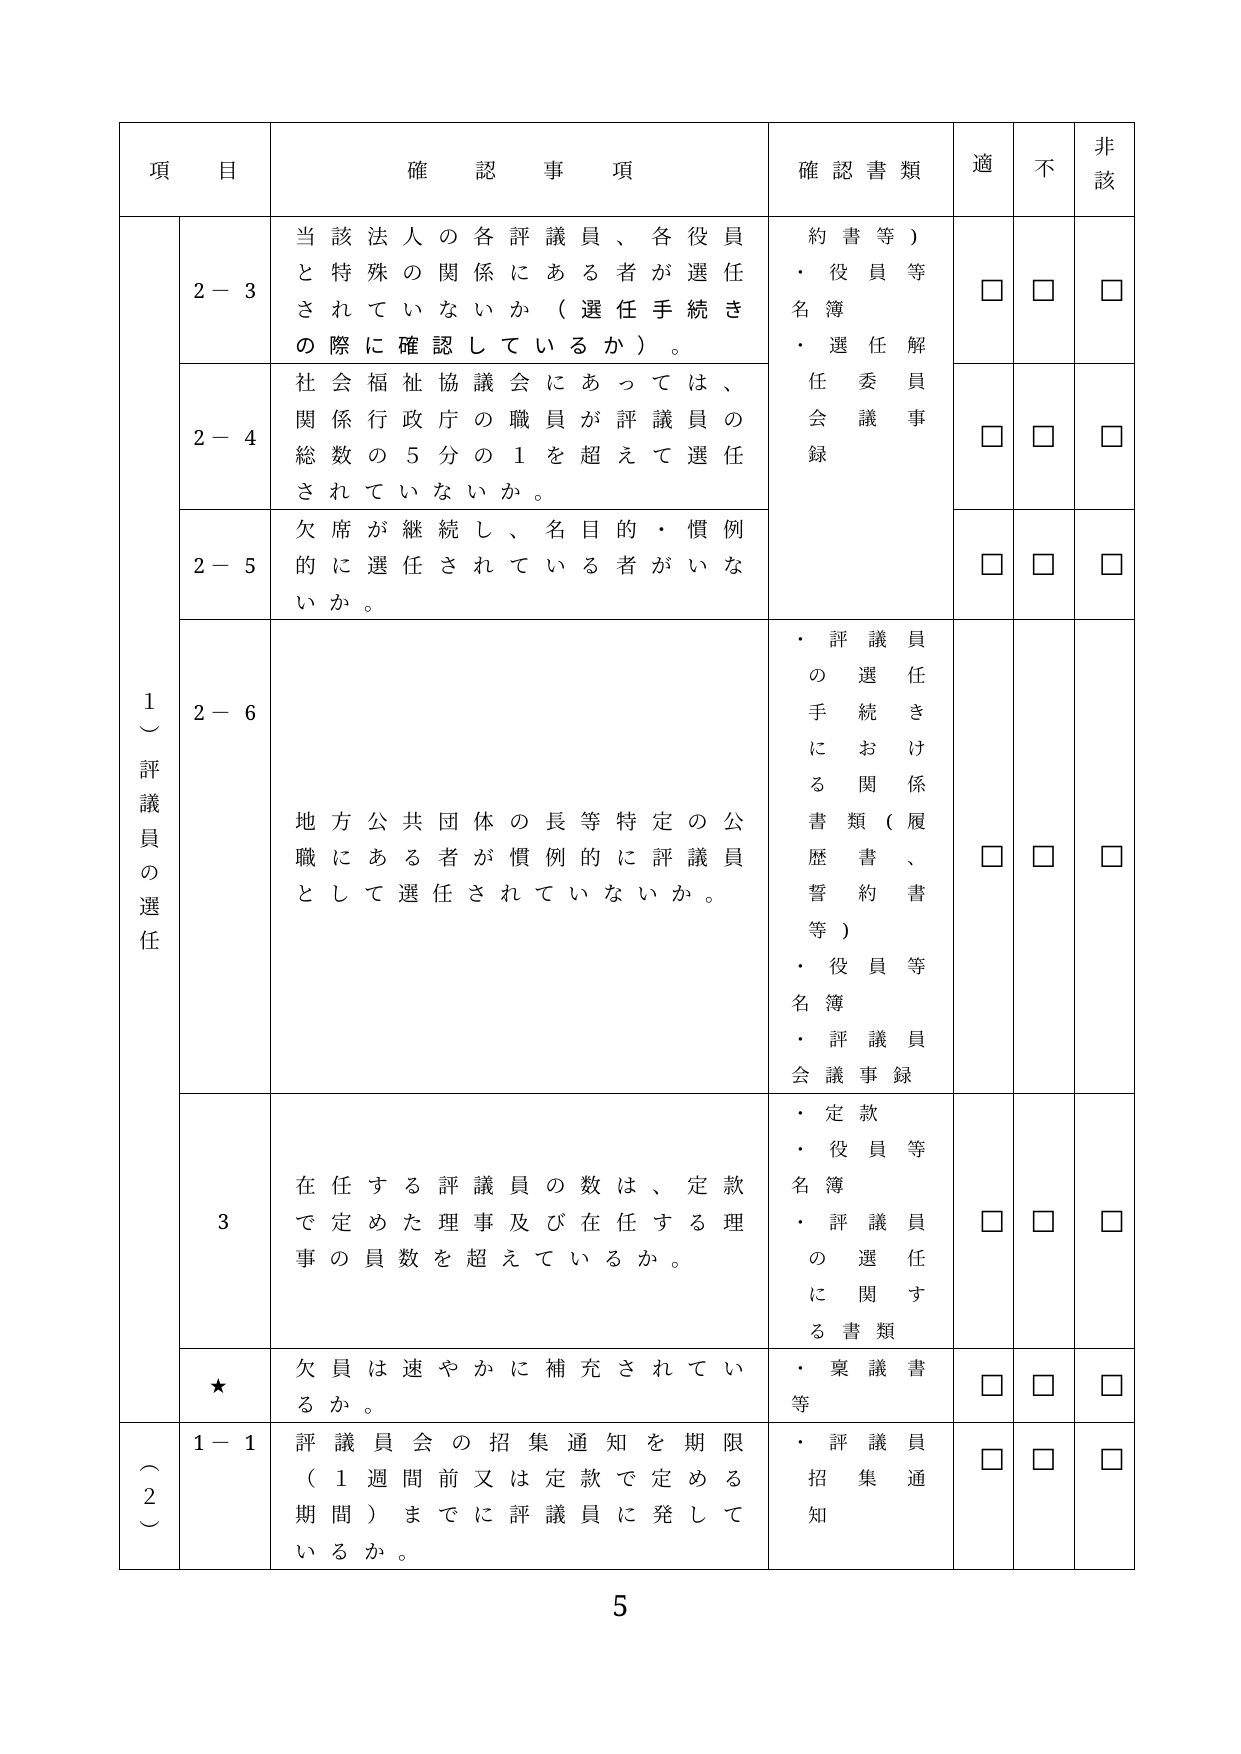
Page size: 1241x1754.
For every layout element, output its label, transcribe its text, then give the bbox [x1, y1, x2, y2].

table_cell ・定款 ・役員等名簿 ・評議員の選任に関する書類 [769, 1094, 953, 1348]
table_cell [1075, 510, 1134, 619]
table_cell [1014, 510, 1074, 619]
table_cell 評議員会の招集通知を期限（１週間前又は定款で定める期間）までに評議員に発しているか。 [271, 1423, 768, 1568]
table_cell ・評議員招集通知 [769, 1423, 953, 1568]
table_cell 欠席が継続し、名目的・慣例的に選任されている者がいないか。 [271, 510, 768, 619]
table_header 確認書類 [769, 123, 953, 216]
table_header 確 認 事 項 [271, 123, 768, 216]
table_cell ★ [180, 1349, 270, 1422]
table_cell [954, 1423, 1013, 1568]
table_cell [1014, 364, 1074, 509]
table_cell [1014, 1423, 1074, 1568]
table_cell 当該法人の各評議員、各役員と特殊の関係にある者が選任されていないか（選任手続きの際に確認しているか）。 [271, 217, 768, 362]
table_cell 3 [180, 1094, 270, 1348]
table_cell 在任する評議員の数は、定款で定めた理事及び在任する理事の員数を超えているか。 [271, 1094, 768, 1348]
table_cell 欠員は速やかに補充されているか。 [271, 1349, 768, 1422]
table_cell 2－4 [180, 364, 270, 509]
table_cell [1014, 1094, 1074, 1348]
table_cell ・稟議書等 [769, 1349, 953, 1422]
table_header 不 適 [1014, 123, 1074, 216]
table_cell 類(履歴書、誓約書等) ・役員等名簿 ・選任解任委員会議事録 [769, 217, 953, 619]
table_cell 2－5 [180, 510, 270, 619]
table_header 非該当 [1075, 123, 1134, 216]
table_cell 地方公共団体の長等特定の公職にある者が慣例的に評議員として選任されていないか。 [271, 620, 768, 1093]
table_cell [954, 364, 1013, 509]
table_cell [954, 217, 1013, 362]
table_cell [1075, 217, 1134, 362]
table_cell 2－3 [180, 217, 270, 362]
table_cell （１）評議員の選任 [120, 217, 179, 1422]
table_cell ・評議員の選任手続きにおける関係書類(履歴書、誓約書等) ・役員等名簿 ・評議員会議事録 [769, 620, 953, 1093]
table_cell [1014, 1349, 1074, 1422]
table_header 適 [954, 123, 1013, 216]
table_cell [1075, 1349, 1134, 1422]
table_cell [954, 1094, 1013, 1348]
table_cell [954, 510, 1013, 619]
table_cell 社会福祉協議会にあっては、関係行政庁の職員が評議員の総数の５分の１を超えて選任されていないか。 [271, 364, 768, 509]
table_cell [954, 620, 1013, 1093]
table_cell 1－1 [180, 1423, 270, 1568]
table_cell [1014, 620, 1074, 1093]
table_cell [1014, 217, 1074, 362]
table_cell [1075, 620, 1134, 1093]
table_cell [1075, 364, 1134, 509]
table_header 項 目 [120, 123, 270, 216]
table_cell （２）評議員会の招集・運営 [120, 1423, 179, 1568]
table_cell [1075, 1094, 1134, 1348]
table_cell [1075, 1423, 1134, 1568]
table_cell [954, 1349, 1013, 1422]
table_cell 2－6 [180, 620, 270, 1093]
